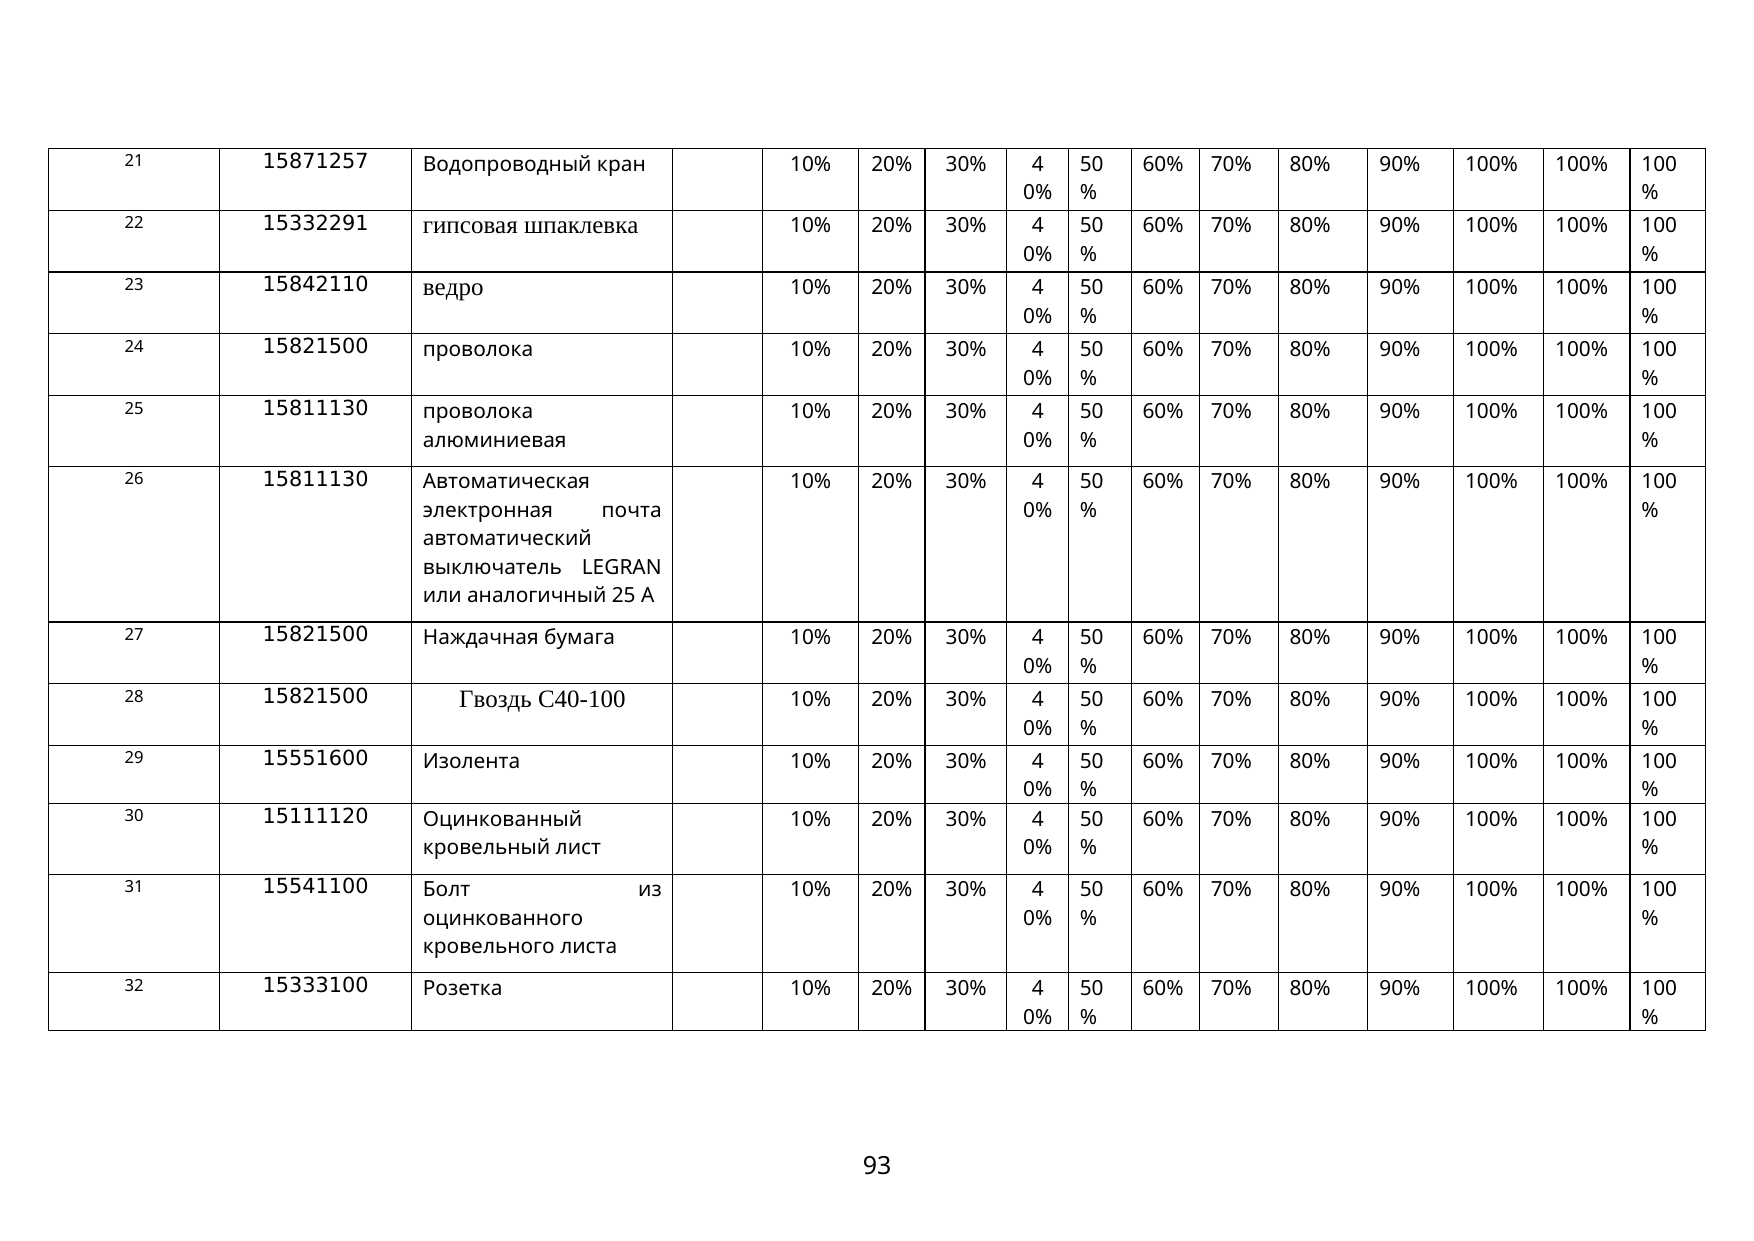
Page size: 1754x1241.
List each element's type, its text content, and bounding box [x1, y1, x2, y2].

table_cell 70% [1200, 467, 1278, 621]
table_cell 70% [1200, 746, 1278, 803]
table_cell 30% [926, 973, 1006, 1030]
table_cell 100% [1454, 684, 1543, 745]
table_cell 100 % [1631, 467, 1705, 621]
table_cell 100% [1454, 334, 1543, 395]
table_cell 80% [1279, 875, 1367, 972]
table_cell 60% [1132, 149, 1199, 209]
table_cell 100% [1544, 467, 1629, 621]
table_cell 100 % [1631, 623, 1705, 683]
table_cell 20% [859, 746, 924, 803]
table_cell 10% [763, 875, 858, 972]
table_cell 100% [1544, 623, 1629, 683]
table_cell 80% [1279, 273, 1367, 333]
table_cell 60% [1132, 396, 1199, 466]
table_cell 50% [1069, 467, 1131, 621]
table_cell 10% [763, 684, 858, 745]
table_cell [673, 623, 762, 683]
table_cell 60% [1132, 273, 1199, 333]
table_cell 100% [1544, 746, 1629, 803]
table_cell 80% [1279, 467, 1367, 621]
table_cell [673, 273, 762, 333]
table_cell 15871257 [220, 149, 411, 209]
table_cell 15333100 [220, 973, 411, 1030]
table_cell 100 % [1631, 684, 1705, 745]
table_cell 100% [1544, 875, 1629, 972]
table_cell 60% [1132, 875, 1199, 972]
table_cell 15811130 [220, 396, 411, 466]
table_cell 24 [49, 334, 219, 395]
table_cell проволока алюминиевая [412, 396, 672, 466]
table_cell 100% [1544, 273, 1629, 333]
table_cell 60% [1132, 623, 1199, 683]
table_cell 15842110 [220, 273, 411, 333]
table_cell 100% [1544, 211, 1629, 271]
table_cell 20% [859, 684, 924, 745]
table_cell 80% [1279, 804, 1367, 873]
table_cell 100 % [1631, 334, 1705, 395]
table_cell 60% [1132, 973, 1199, 1030]
table_cell 90% [1368, 875, 1453, 972]
table_cell 30% [926, 467, 1006, 621]
table_cell 90% [1368, 396, 1453, 466]
table_cell [673, 149, 762, 209]
table_cell 10% [763, 973, 858, 1030]
table_cell 10% [763, 149, 858, 209]
table_cell 15551600 [220, 746, 411, 803]
table_cell 100 % [1631, 973, 1705, 1030]
table_cell проволока [412, 334, 672, 395]
table_cell 50% [1069, 684, 1131, 745]
table_cell 80% [1279, 623, 1367, 683]
table_cell 10% [763, 623, 858, 683]
table_cell 90% [1368, 467, 1453, 621]
table_cell 50% [1069, 804, 1131, 873]
table_cell 40% [1007, 973, 1068, 1030]
table_cell [673, 684, 762, 745]
table_cell 20% [859, 334, 924, 395]
table_cell 90% [1368, 211, 1453, 271]
table_cell 30% [926, 211, 1006, 271]
table_cell 100 % [1631, 804, 1705, 873]
table_cell 70% [1200, 684, 1278, 745]
table_cell 22 [49, 211, 219, 271]
table_cell 90% [1368, 334, 1453, 395]
table_cell ведро [412, 273, 672, 333]
table_cell 90% [1368, 273, 1453, 333]
table_cell 30% [926, 396, 1006, 466]
table_cell 20% [859, 623, 924, 683]
table_cell 30% [926, 804, 1006, 873]
table_cell 70% [1200, 149, 1278, 209]
table_cell 60% [1132, 746, 1199, 803]
table_cell [673, 467, 762, 621]
table_cell 70% [1200, 396, 1278, 466]
table_cell 10% [763, 746, 858, 803]
table_cell гипсовая шпаклевка [412, 211, 672, 271]
table_cell 100% [1454, 875, 1543, 972]
table_cell 100 % [1631, 273, 1705, 333]
table_cell 80% [1279, 684, 1367, 745]
table_cell 100 % [1631, 875, 1705, 972]
table_cell 90% [1368, 684, 1453, 745]
table_cell 23 [49, 273, 219, 333]
table_cell 70% [1200, 804, 1278, 873]
table_cell 20% [859, 211, 924, 271]
table_cell 30 [49, 804, 219, 873]
table_cell 31 [49, 875, 219, 972]
table_cell 60% [1132, 211, 1199, 271]
table_cell 28 [49, 684, 219, 745]
table_cell 100 % [1631, 746, 1705, 803]
table_cell 20% [859, 149, 924, 209]
table_cell 27 [49, 623, 219, 683]
table_cell 20% [859, 396, 924, 466]
table_cell 50% [1069, 273, 1131, 333]
table_cell 90% [1368, 973, 1453, 1030]
table_cell 15541100 [220, 875, 411, 972]
table_cell 30% [926, 623, 1006, 683]
table_cell 10% [763, 273, 858, 333]
table_cell 50% [1069, 973, 1131, 1030]
table_cell 40% [1007, 746, 1068, 803]
table_cell Автоматическая электронная почта автоматический выключатель LEGRAN или аналогичный 25 А [412, 467, 672, 621]
table_cell 50% [1069, 623, 1131, 683]
table_cell 60% [1132, 467, 1199, 621]
table_cell [673, 973, 762, 1030]
table_cell 100% [1544, 684, 1629, 745]
table_cell 100% [1544, 334, 1629, 395]
table_cell 80% [1279, 746, 1367, 803]
table_cell 40% [1007, 273, 1068, 333]
table_cell 32 [49, 973, 219, 1030]
table_cell 26 [49, 467, 219, 621]
table_cell 90% [1368, 804, 1453, 873]
table_cell 100 % [1631, 396, 1705, 466]
table_cell 30% [926, 875, 1006, 972]
table_cell 40% [1007, 623, 1068, 683]
table_cell 50% [1069, 396, 1131, 466]
table_cell 50% [1069, 746, 1131, 803]
table_cell [673, 746, 762, 803]
table_cell 100% [1454, 804, 1543, 873]
table_cell 10% [763, 467, 858, 621]
table_cell 80% [1279, 973, 1367, 1030]
table_cell 15821500 [220, 684, 411, 745]
table_cell 40% [1007, 684, 1068, 745]
table_cell Гвоздь С40-100 [412, 684, 672, 745]
table_cell 70% [1200, 211, 1278, 271]
table_cell 50% [1069, 149, 1131, 209]
table_cell 30% [926, 149, 1006, 209]
table_cell 20% [859, 973, 924, 1030]
table_cell 29 [49, 746, 219, 803]
table_cell 70% [1200, 875, 1278, 972]
table_cell 30% [926, 334, 1006, 395]
table_cell 30% [926, 273, 1006, 333]
table_cell 100% [1454, 149, 1543, 209]
table_cell 80% [1279, 396, 1367, 466]
table_cell 30% [926, 746, 1006, 803]
table_cell 40% [1007, 804, 1068, 873]
table_cell 20% [859, 804, 924, 873]
table_cell 20% [859, 467, 924, 621]
table_cell 40% [1007, 149, 1068, 209]
table_cell 40% [1007, 334, 1068, 395]
table_cell 21 [49, 149, 219, 209]
table_cell Изолента [412, 746, 672, 803]
table_cell 30% [926, 684, 1006, 745]
table_cell 100% [1454, 211, 1543, 271]
table_cell Водопроводный кран [412, 149, 672, 209]
table_cell 25 [49, 396, 219, 466]
table_cell [673, 396, 762, 466]
table_cell 60% [1132, 684, 1199, 745]
table_cell 100% [1454, 467, 1543, 621]
table_cell 70% [1200, 334, 1278, 395]
table_cell 10% [763, 334, 858, 395]
table_cell 60% [1132, 804, 1199, 873]
table_cell Оцинкованный кровельный лист [412, 804, 672, 873]
table_cell 80% [1279, 149, 1367, 209]
table_cell 50% [1069, 875, 1131, 972]
table_cell Наждачная бумага [412, 623, 672, 683]
table_cell Болт из оцинкованного кровельного листа [412, 875, 672, 972]
table_cell 100% [1454, 746, 1543, 803]
table_cell 100% [1454, 273, 1543, 333]
table_cell 60% [1132, 334, 1199, 395]
table_cell [673, 804, 762, 873]
table_cell 40% [1007, 211, 1068, 271]
table_cell 100% [1544, 804, 1629, 873]
table_cell 15811130 [220, 467, 411, 621]
table_cell 15111120 [220, 804, 411, 873]
table_cell 100% [1544, 973, 1629, 1030]
table_cell 80% [1279, 334, 1367, 395]
table_cell 90% [1368, 149, 1453, 209]
table_cell 100% [1454, 623, 1543, 683]
table_cell 15821500 [220, 623, 411, 683]
table_cell Розетка [412, 973, 672, 1030]
table_cell 20% [859, 273, 924, 333]
table_cell 100 % [1631, 149, 1705, 209]
table_cell 100% [1544, 149, 1629, 209]
table_cell 50% [1069, 211, 1131, 271]
table_cell [673, 334, 762, 395]
table_cell 20% [859, 875, 924, 972]
table_cell 100% [1454, 973, 1543, 1030]
table_cell 10% [763, 211, 858, 271]
table_cell 10% [763, 804, 858, 873]
table_cell 90% [1368, 623, 1453, 683]
table_cell 80% [1279, 211, 1367, 271]
table_cell 70% [1200, 973, 1278, 1030]
table_cell 15821500 [220, 334, 411, 395]
table_cell 10% [763, 396, 858, 466]
table_cell 70% [1200, 273, 1278, 333]
table_cell 40% [1007, 467, 1068, 621]
table_cell 100 % [1631, 211, 1705, 271]
table_cell 15332291 [220, 211, 411, 271]
table_cell 40% [1007, 396, 1068, 466]
table_cell 70% [1200, 623, 1278, 683]
table_cell [673, 875, 762, 972]
table_cell [673, 211, 762, 271]
table_cell 40% [1007, 875, 1068, 972]
table_cell 100% [1544, 396, 1629, 466]
table_cell 50% [1069, 334, 1131, 395]
table_cell 90% [1368, 746, 1453, 803]
table_cell 100% [1454, 396, 1543, 466]
